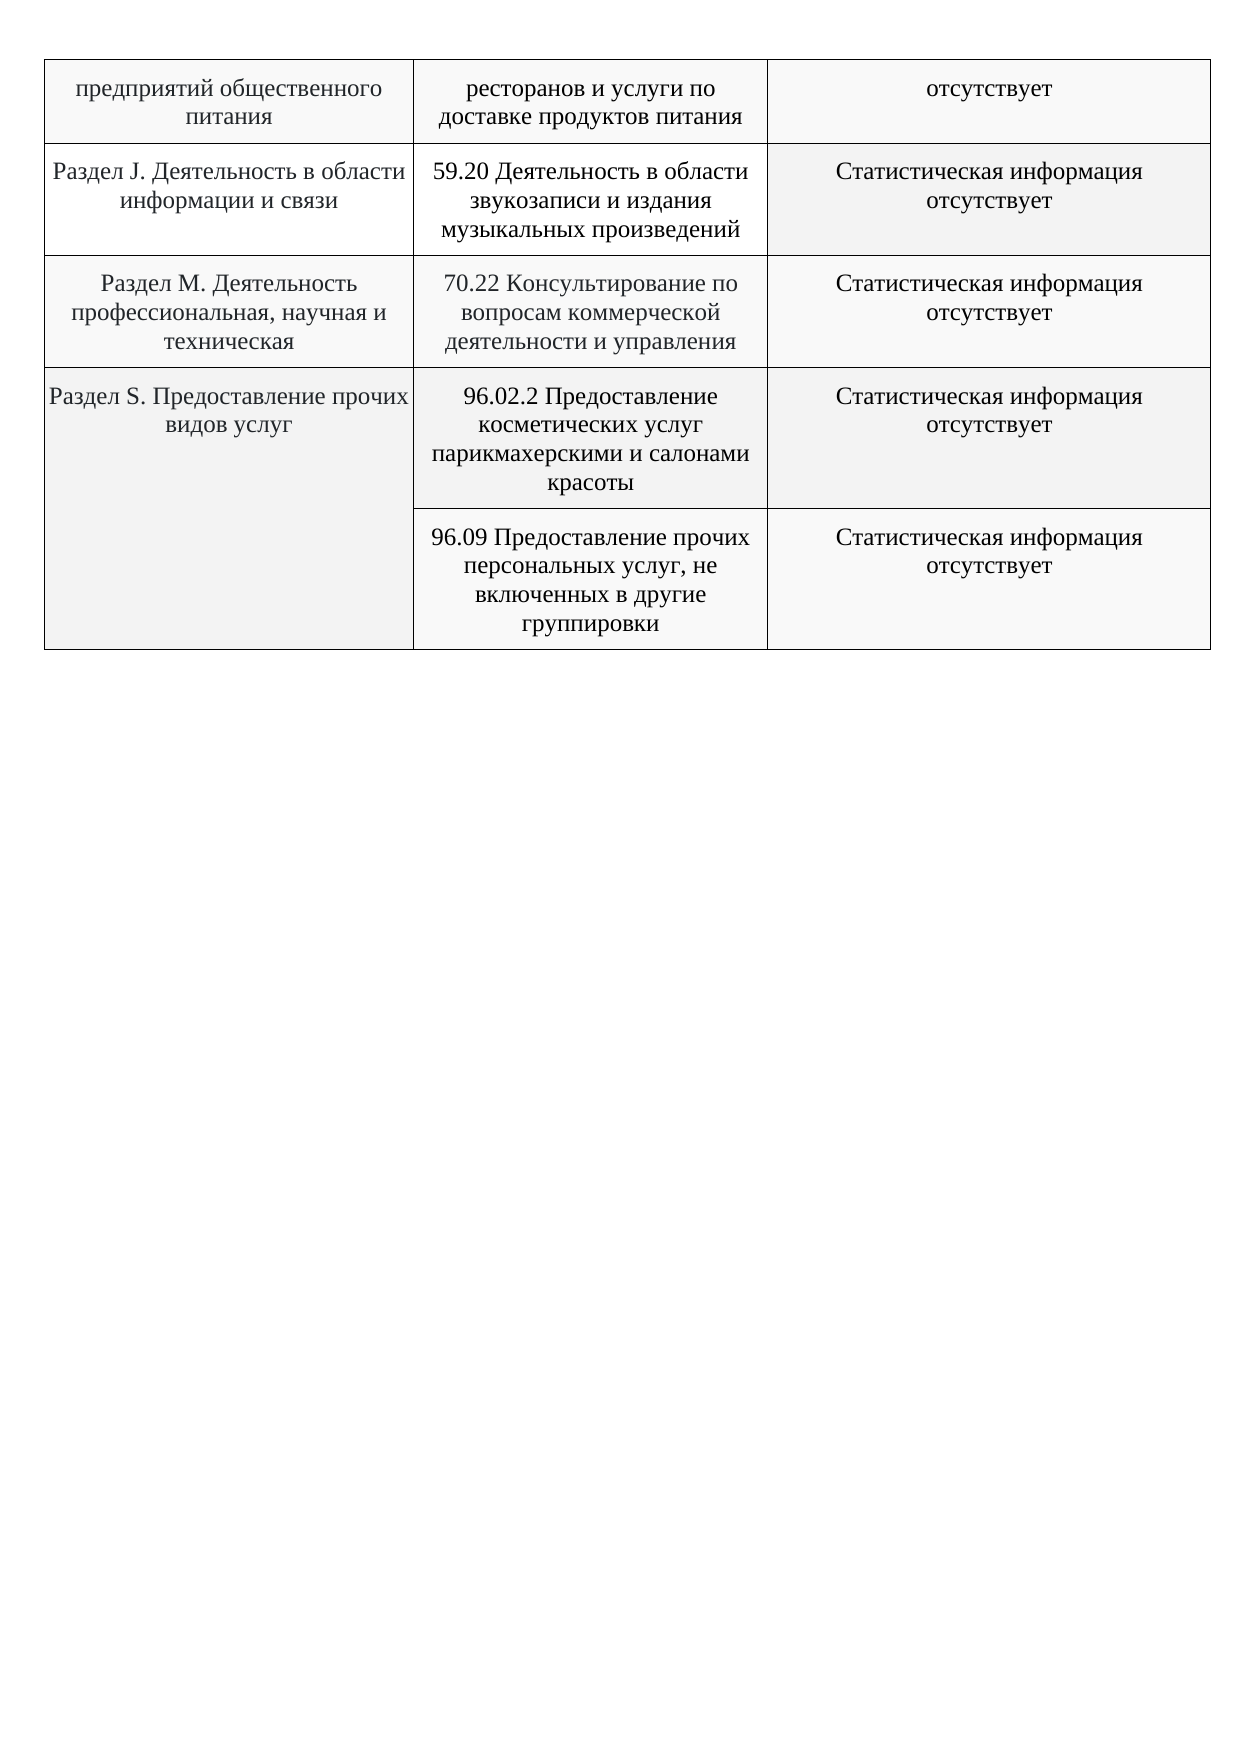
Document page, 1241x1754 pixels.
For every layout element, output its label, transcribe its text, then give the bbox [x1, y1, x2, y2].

table_cell Статистическая информация отсутствует [768, 509, 1210, 649]
table_cell 70.22 Консультирование по вопросам коммерческой деятельности и управления [414, 256, 767, 367]
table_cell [45, 60, 413, 143]
table_cell Раздел S. Предоставление прочих видов услуг [45, 368, 413, 649]
table_cell 59.20 Деятельность в области звукозаписи и издания музыкальных произведений [414, 144, 767, 255]
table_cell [768, 60, 1210, 143]
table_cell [414, 60, 767, 143]
table_cell Статистическая информация отсутствует [768, 144, 1210, 255]
table_cell 96.02.2 Предоставление косметических услуг парикмахерскими и салонами красоты [414, 368, 767, 508]
table_cell Раздел M. Деятельность профессиональная, научная и техническая [45, 256, 413, 367]
table_cell Статистическая информация отсутствует [768, 368, 1210, 508]
table_cell 96.09 Предоставление прочих персональных услуг, не включенных в другие группировки [414, 509, 767, 649]
table_cell Раздел J. Деятельность в области информации и связи [45, 144, 413, 255]
table_cell Статистическая информация отсутствует [768, 256, 1210, 367]
